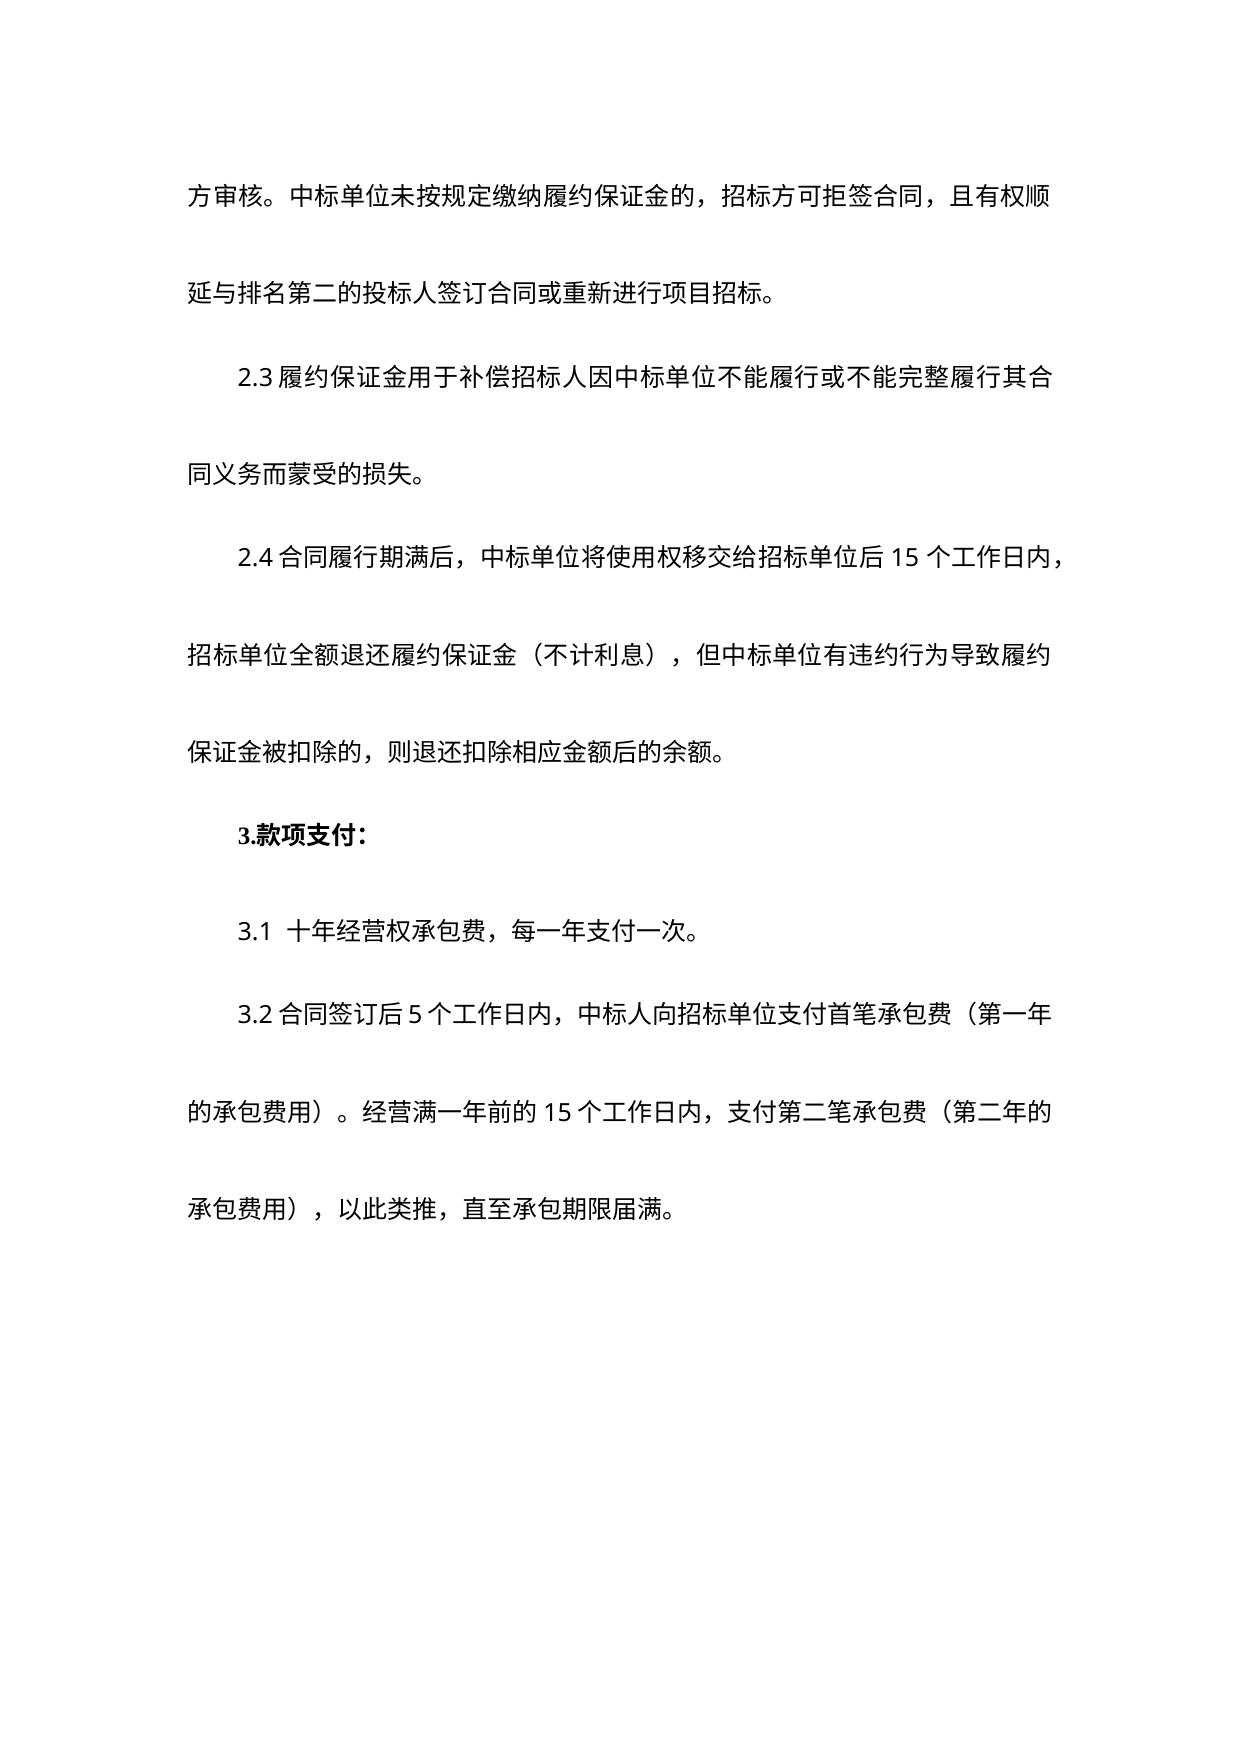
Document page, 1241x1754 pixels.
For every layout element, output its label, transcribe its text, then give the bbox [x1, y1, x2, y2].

text 3.1 十年经营权承包费，每一年支付一次。 [187, 897, 1053, 962]
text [187, 162, 1053, 324]
text 3.款项支付： [187, 801, 1053, 866]
text 2.3履约保证金用于补偿招标人因中标单位不能履行或不能完整履行其合同义务而蒙受的损失。 [187, 343, 1053, 505]
text 3.2合同签订后5个工作日内，中标人向招标单位支付首笔承包费（第一年的承包费用）。经营满一年前的15个工作日内，支付第二笔承包费（第二年的承包费用），以此类推，直至承包期限届满。 [187, 980, 1053, 1240]
text 2.4合同履行期满后，中标单位将使用权移交给招标单位后 15 个工作日内，招标单位全额退还履约保证金（不计利息），但中标单位有违约行为导致履约保证金被扣除的，则退还扣除相应金额后的余额。 [187, 523, 1053, 783]
